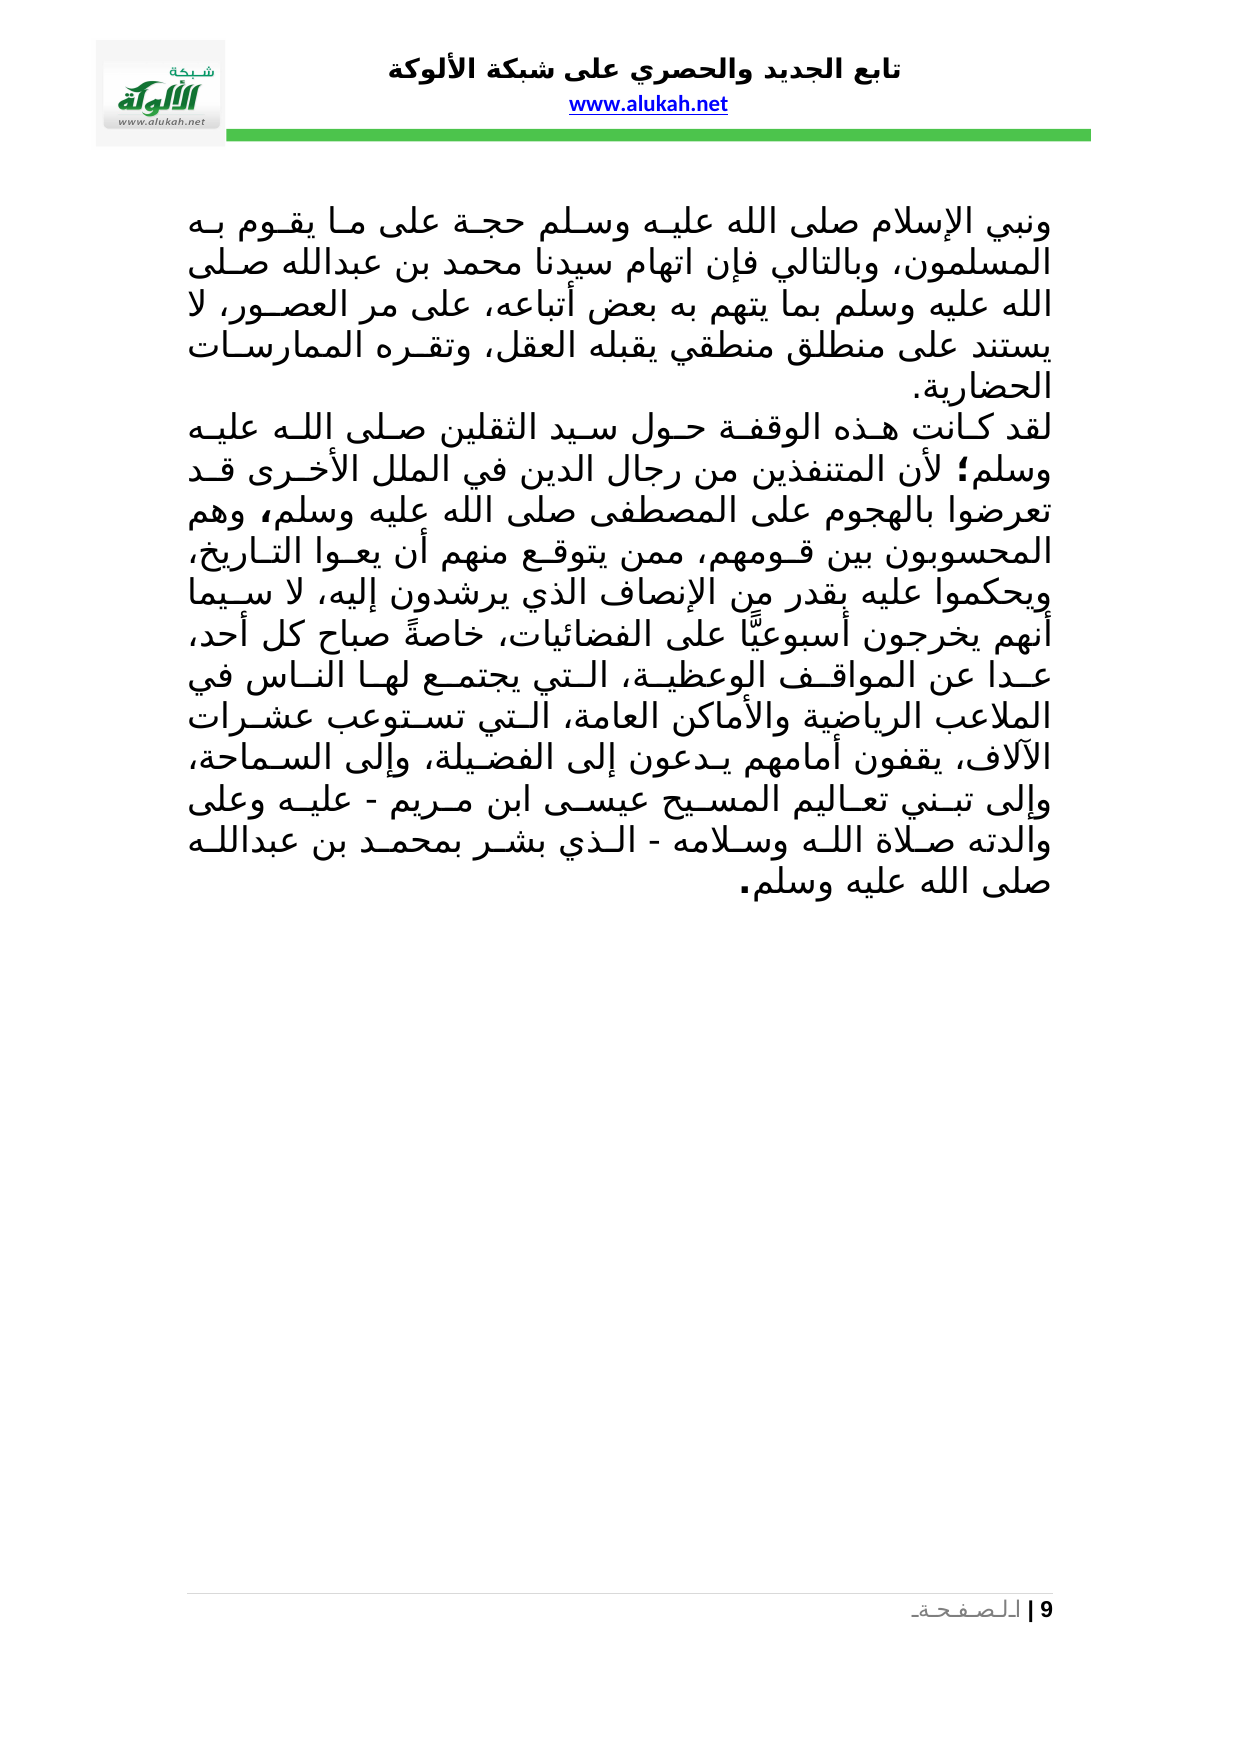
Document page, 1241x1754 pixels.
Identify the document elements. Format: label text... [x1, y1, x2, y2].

text لقد كانت هذه الوقفة حول سيد الثقلين صلى الله عليه وسلم؛ لأن المتنفذين من رجال الدين في الملل الأخرى قد تعرضوا بالهجوم على المصطفى صلى الله عليه وسلم، وهم المحسوبون بين قومهم، ممن يتوقع منهم أن يعوا التاريخ، ويحكموا عليه بقدر من الإنصاف الذي يرشدون إليه، لا سيما أنهم يخرجون أسبوعيًّا على الفضائيات، خاصةً صباح كل أحد، عدا عن المواقف الوعظية، التي يجتمع لها الناس في الملاعب الرياضية والأماكن العامة، التي تستوعب عشرات الآلاف، يقفون أمامهم يدعون إلى الفضيلة، وإلى السماحة، وإلى تبني تعاليم المسيح عيسى ابن مريم - عليه وعلى والدته صلاة الله وسلامه - الذي بشر بمحمد بن عبدالله صلى الله عليه وسلم. [187, 407, 1053, 902]
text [187, 201, 1053, 407]
